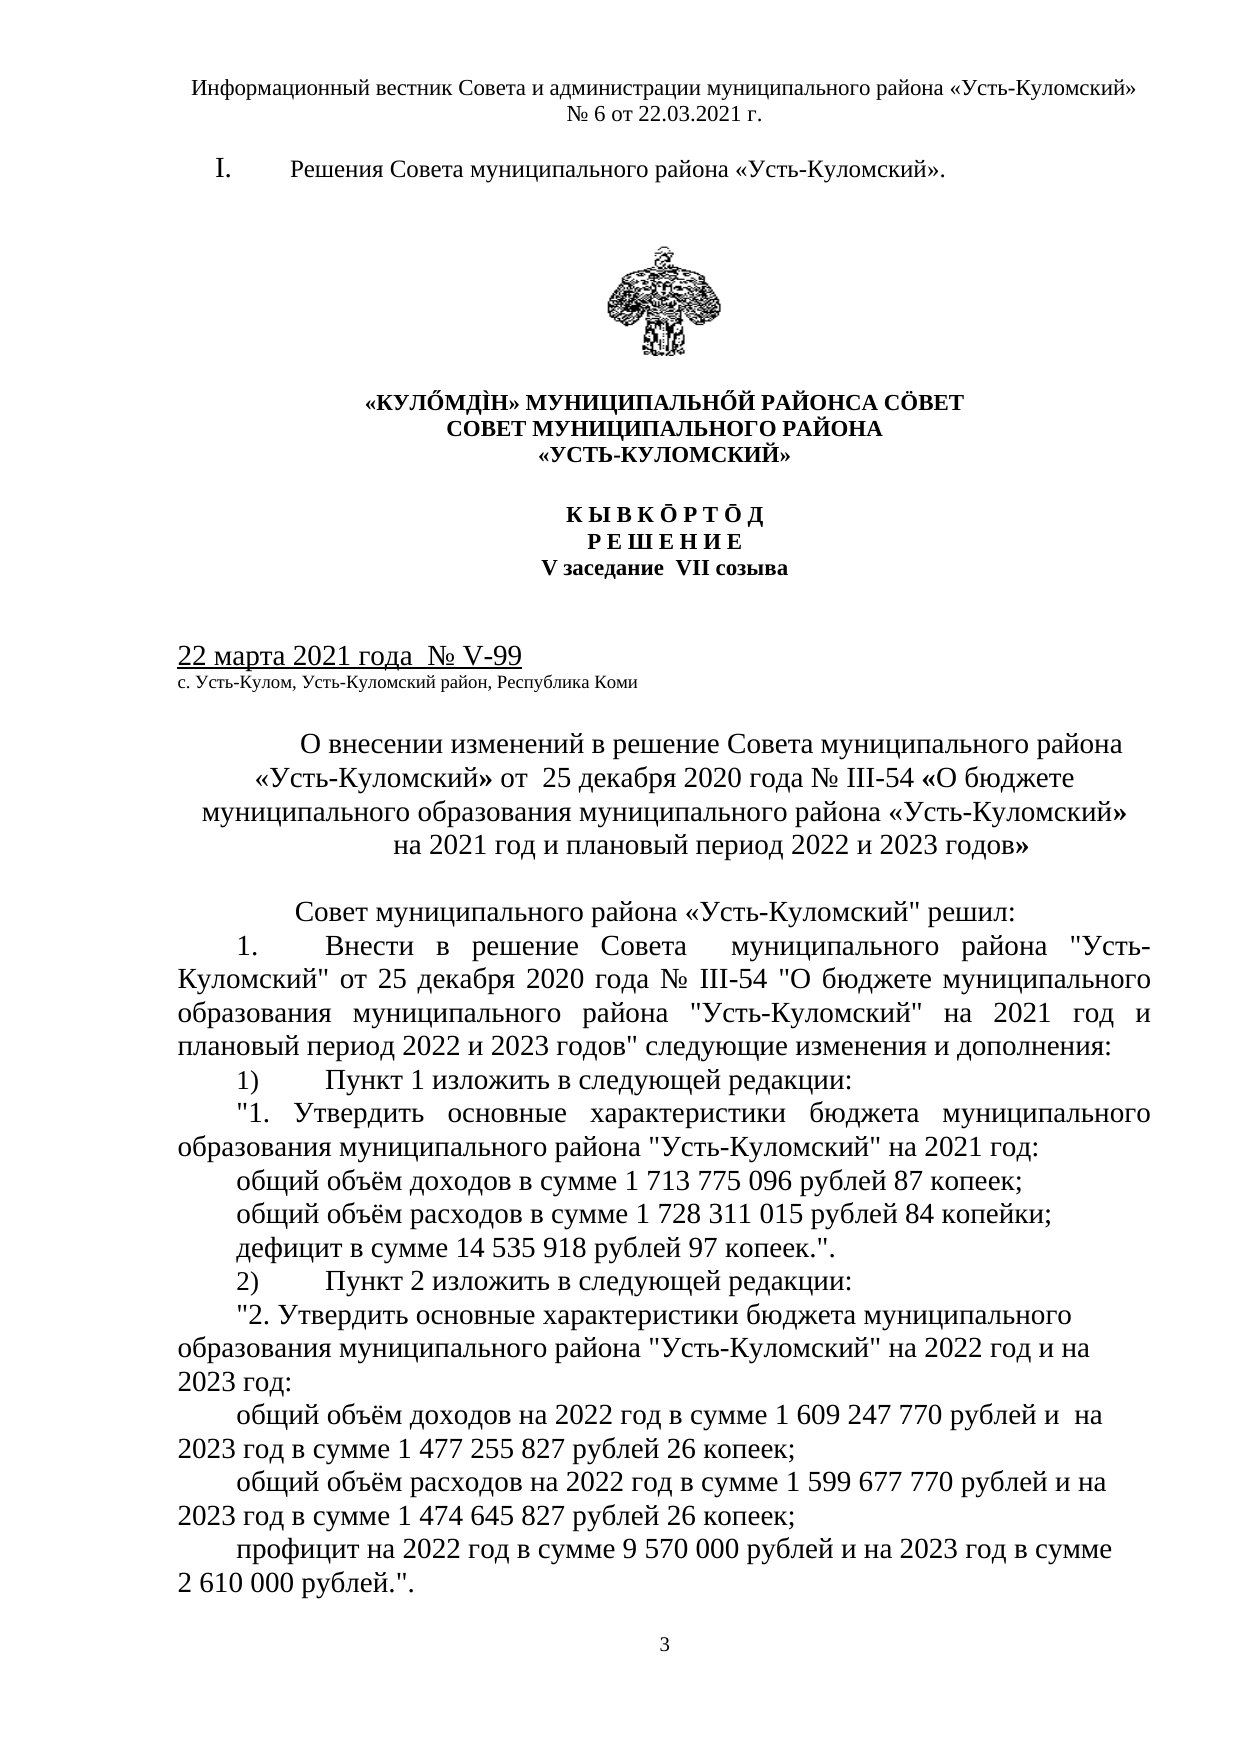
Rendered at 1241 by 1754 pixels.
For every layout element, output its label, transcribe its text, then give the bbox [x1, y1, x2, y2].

text общий объём доходов на 2022 год в сумме 1 609 247 770 рублей и на 2023 год в сумме 1 477 255 827 рублей 26 копеек; [177, 1397, 1152, 1464]
text дефицит в сумме 14 535 918 рублей 97 копеек.". [177, 1230, 1152, 1263]
text общий объём расходов в сумме 1 728 311 015 рублей 84 копейки; [177, 1196, 1152, 1230]
list Решения Совета муниципального района «Усть-Куломский». [215, 151, 1152, 184]
text Совет муниципального района «Усть-Куломский" решил: [177, 894, 1152, 928]
list Пункт 1 изложить в следующей редакции: [177, 1062, 1152, 1096]
text общий объём расходов на 2022 год в сумме 1 599 677 770 рублей и на 2023 год в сумме 1 474 645 827 рублей 26 копеек; [177, 1464, 1152, 1532]
title Р Е Ш Е Н И Е [177, 528, 1152, 554]
text c. Усть-Кулом, Усть-Куломский район, Республика Коми [177, 671, 1152, 693]
text "2. Утвердить основные характеристики бюджета муниципального образования муниципального района "Усть-Куломский" на 2022 год и на 2023 год: [177, 1297, 1152, 1397]
text общий объём доходов в сумме 1 713 775 096 рублей 87 копеек; [177, 1163, 1152, 1196]
title О внесении изменений в решение Совета муниципального района «Усть-Куломский» от 25 декабря 2020 года № III-54 «О бюджете муниципального образования муниципального района «Усть-Куломский» [177, 727, 1152, 827]
title «КУЛŐМДÌН» МУНИЦИПАЛЬНŐЙ РАЙОНСА СÖВЕТ [177, 389, 1152, 415]
title СОВЕТ МУНИЦИПАЛЬНОГО РАЙОНА [177, 415, 1152, 441]
title на 2021 год и плановый период 2022 и 2023 годов» [177, 827, 1152, 861]
title К Ы В К Ō Р Т Ō Д [177, 501, 1152, 528]
title Внести в решение Совета муниципального района "Усть-Куломский" от 25 декабря 2020 года № III-54 "О бюджете муниципального образования муниципального района "Усть-Куломский" на 2021 год и плановый период 2022 и 2023 годов" следующие изменения и дополнения: [177, 928, 1152, 1062]
text 22 марта 2021 года № V-99 [177, 638, 1152, 671]
list Пункт 2 изложить в следующей редакции: [177, 1263, 1152, 1297]
title V заседание VII созыва [177, 554, 1152, 580]
text "1. Утвердить основные характеристики бюджета муниципального образования муниципального района "Усть-Куломский" на 2021 год: [177, 1096, 1152, 1163]
title «УСТЬ-КУЛОМСКИЙ» [177, 441, 1152, 468]
text профицит на 2022 год в сумме 9 570 000 рублей и на 2023 год в сумме 2 610 000 рублей.". [177, 1532, 1152, 1599]
